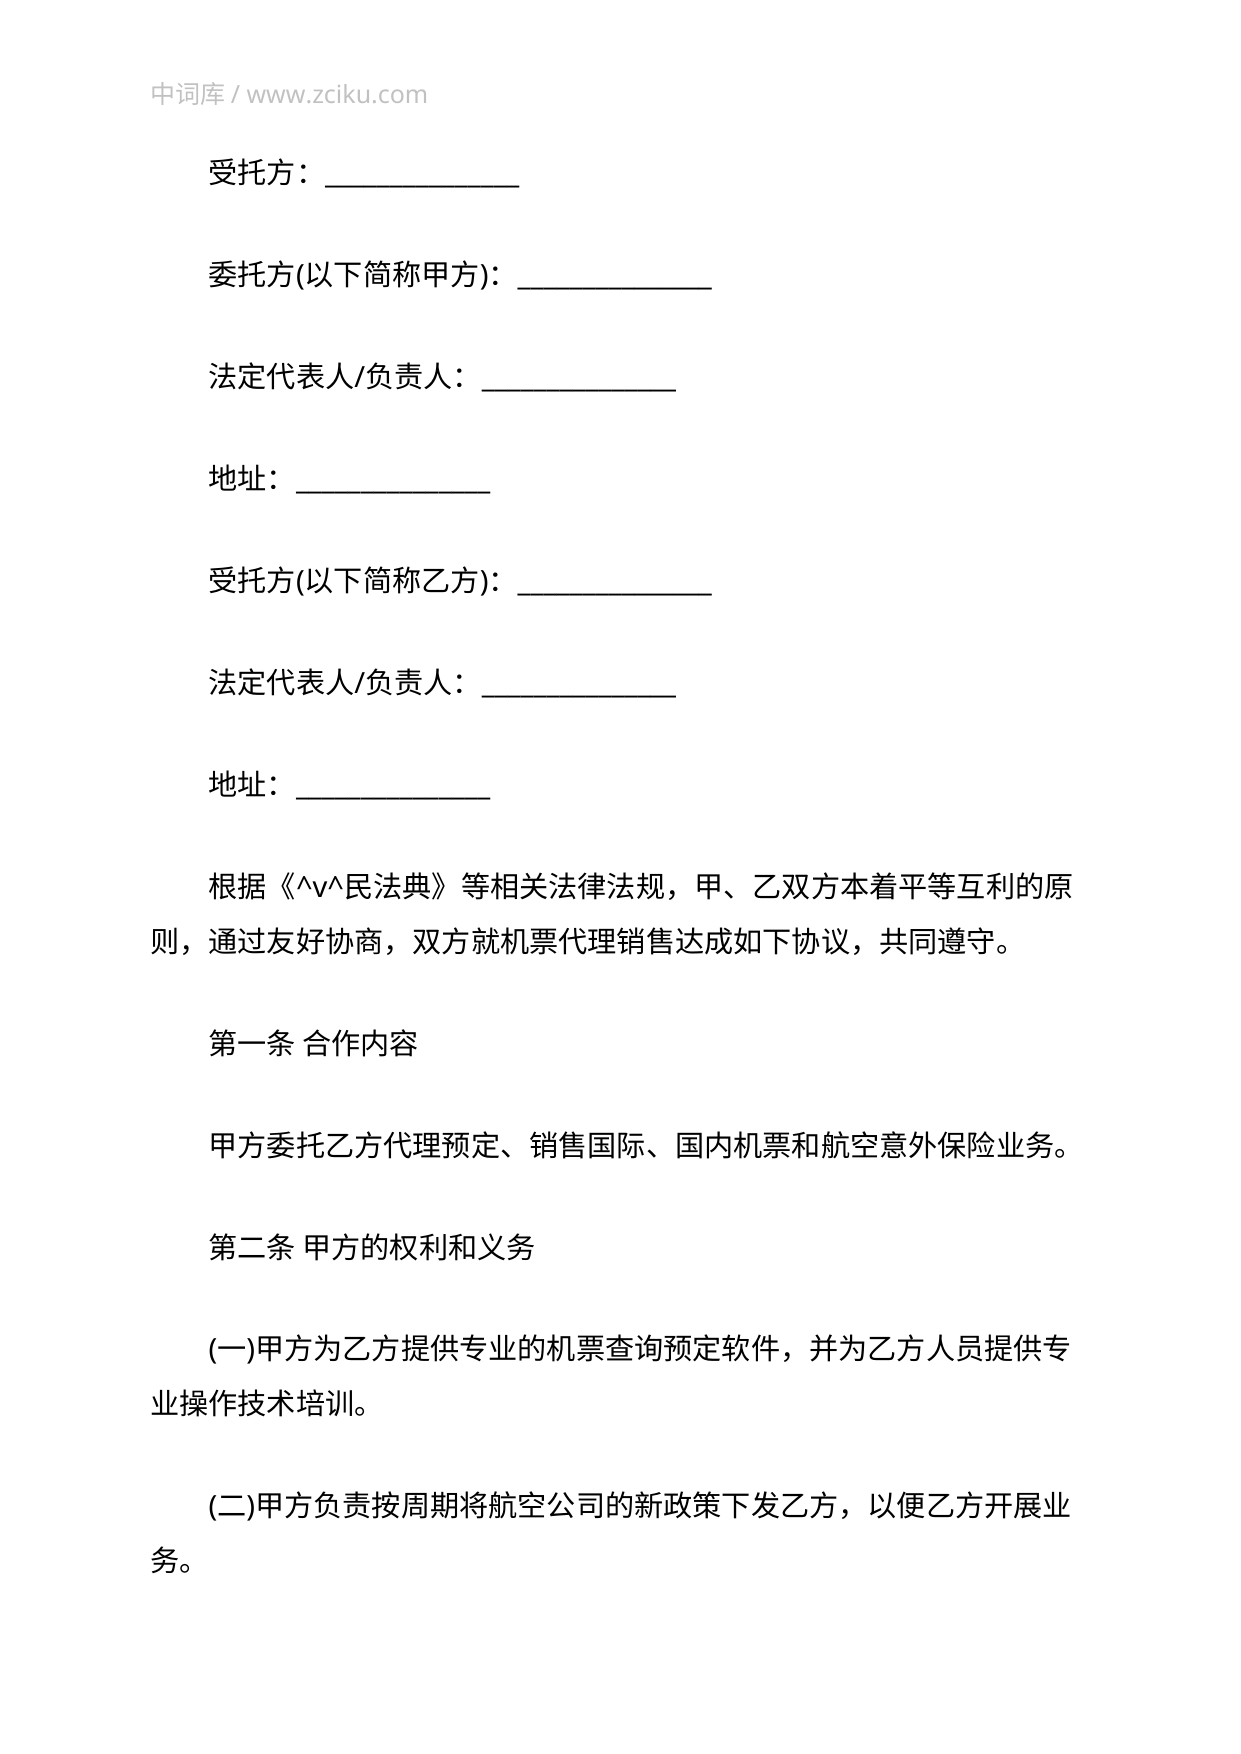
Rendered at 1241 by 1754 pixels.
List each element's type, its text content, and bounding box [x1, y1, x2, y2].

text 委托方(以下简称甲方)：_______________ [150, 252, 1090, 294]
text 第二条 甲方的权利和义务 [150, 1224, 1090, 1266]
text 甲方委托乙方代理预定、销售国际、国内机票和航空意外保险业务。 [150, 1122, 1090, 1165]
text (二)甲方负责按周期将航空公司的新政策下发乙方，以便乙方开展业务。 [150, 1483, 1090, 1580]
text 法定代表人/负责人：_______________ [150, 354, 1090, 396]
text 地址：_______________ [150, 762, 1090, 804]
text 地址：_______________ [150, 456, 1090, 498]
text (一)甲方为乙方提供专业的机票查询预定软件，并为乙方人员提供专业操作技术培训。 [150, 1326, 1090, 1423]
text 根据《^v^民法典》等相关法律法规，甲、乙双方本着平等互利的原则，通过友好协商，双方就机票代理销售达成如下协议，共同遵守。 [150, 864, 1090, 961]
text 第一条 合作内容 [150, 1021, 1090, 1063]
text 受托方：_______________ [150, 150, 1090, 192]
text 法定代表人/负责人：_______________ [150, 660, 1090, 702]
text 受托方(以下简称乙方)：_______________ [150, 558, 1090, 600]
